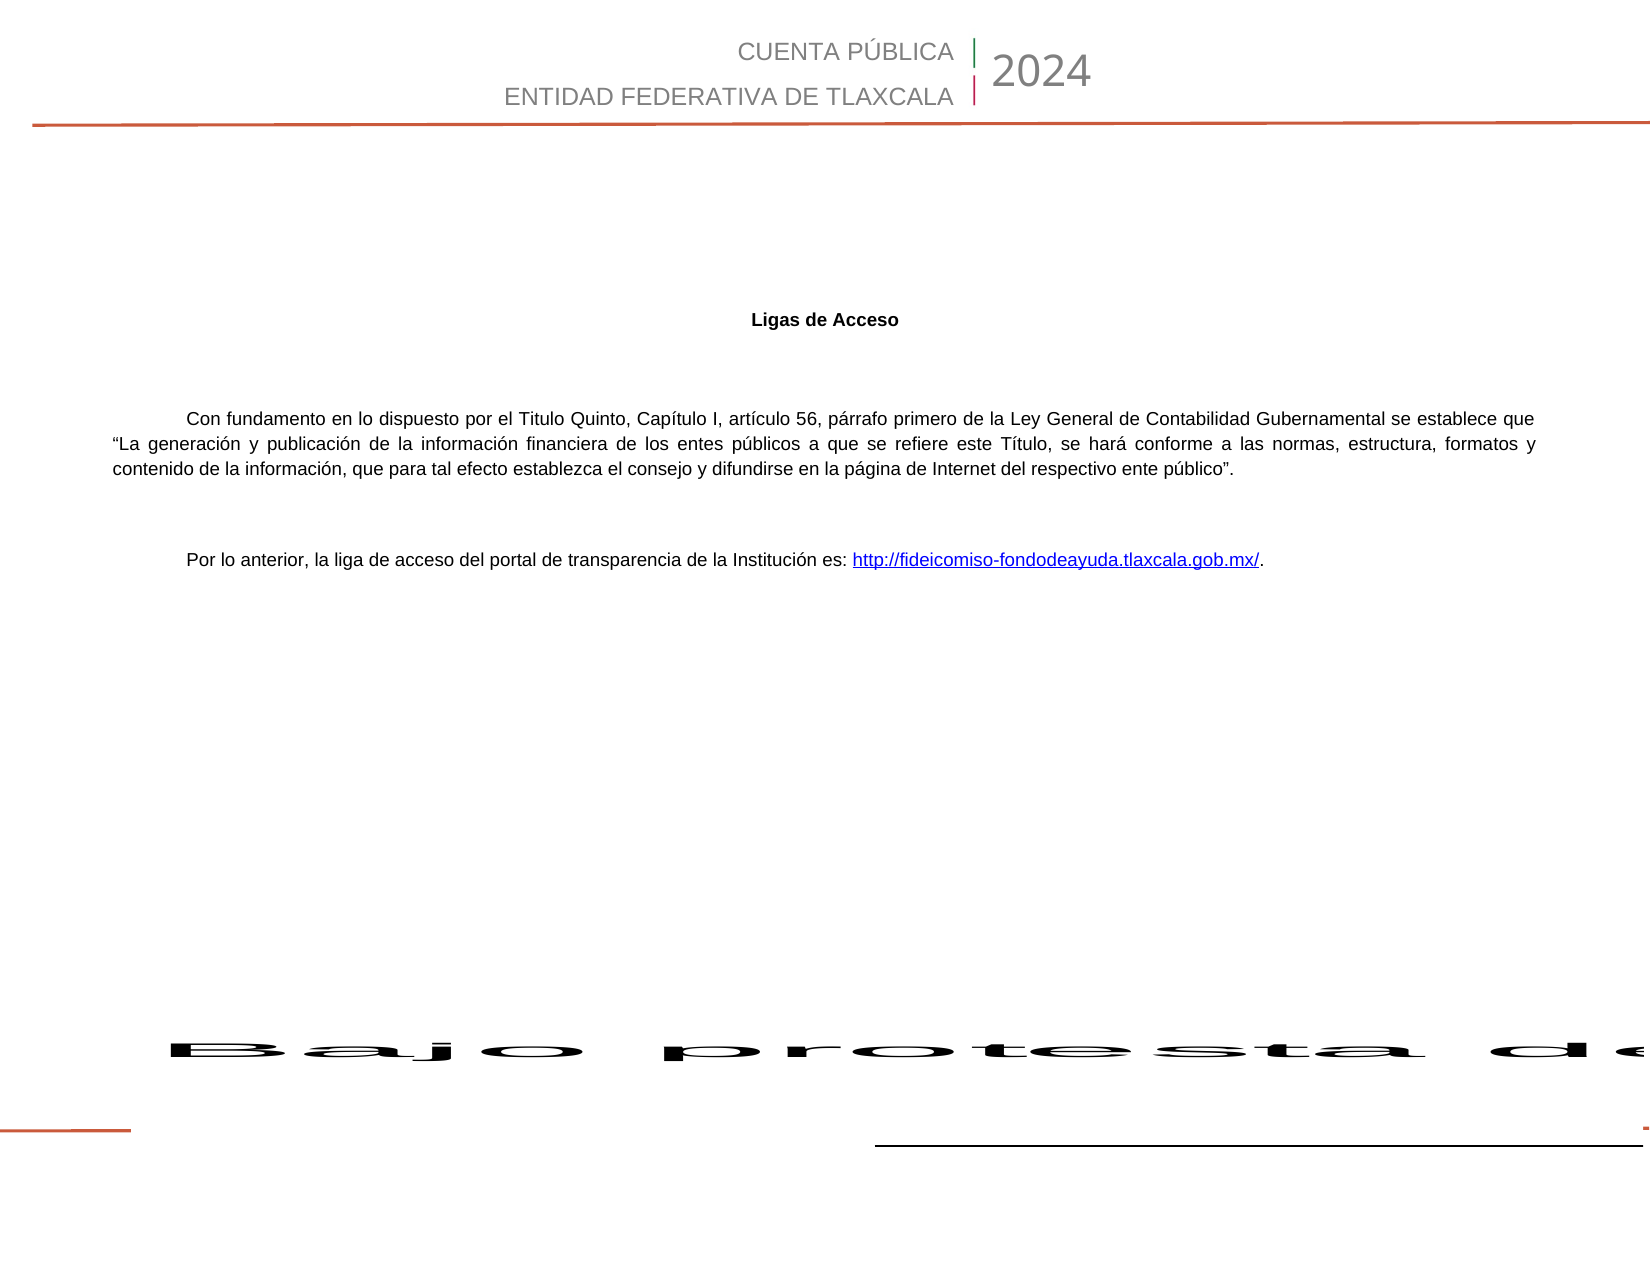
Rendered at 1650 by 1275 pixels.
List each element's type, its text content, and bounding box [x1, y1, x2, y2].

picture [968, 28, 985, 109]
text Con fundamento en lo dispuesto por el Titulo Quinto, Capítulo I, artículo 56, párrafo primero de la Ley General de Contabilidad Gubernamental se establece que “La generación y publicación de la información financiera de los entes públicos a que se refiere este Título, se hará conforme a las normas, estructura, formatos y contenido de la información, que para tal efecto establezca el consejo y difundirse en la página de Internet del respectivo ente público”. [112, 408, 1537, 479]
text Ligas de Acceso [112, 309, 1537, 331]
text Por lo anterior, la liga de acceso del portal de transparencia de la Institución es: http://fideicomiso-fondodeayuda.tlaxcala.gob.mx/. [112, 549, 1537, 570]
